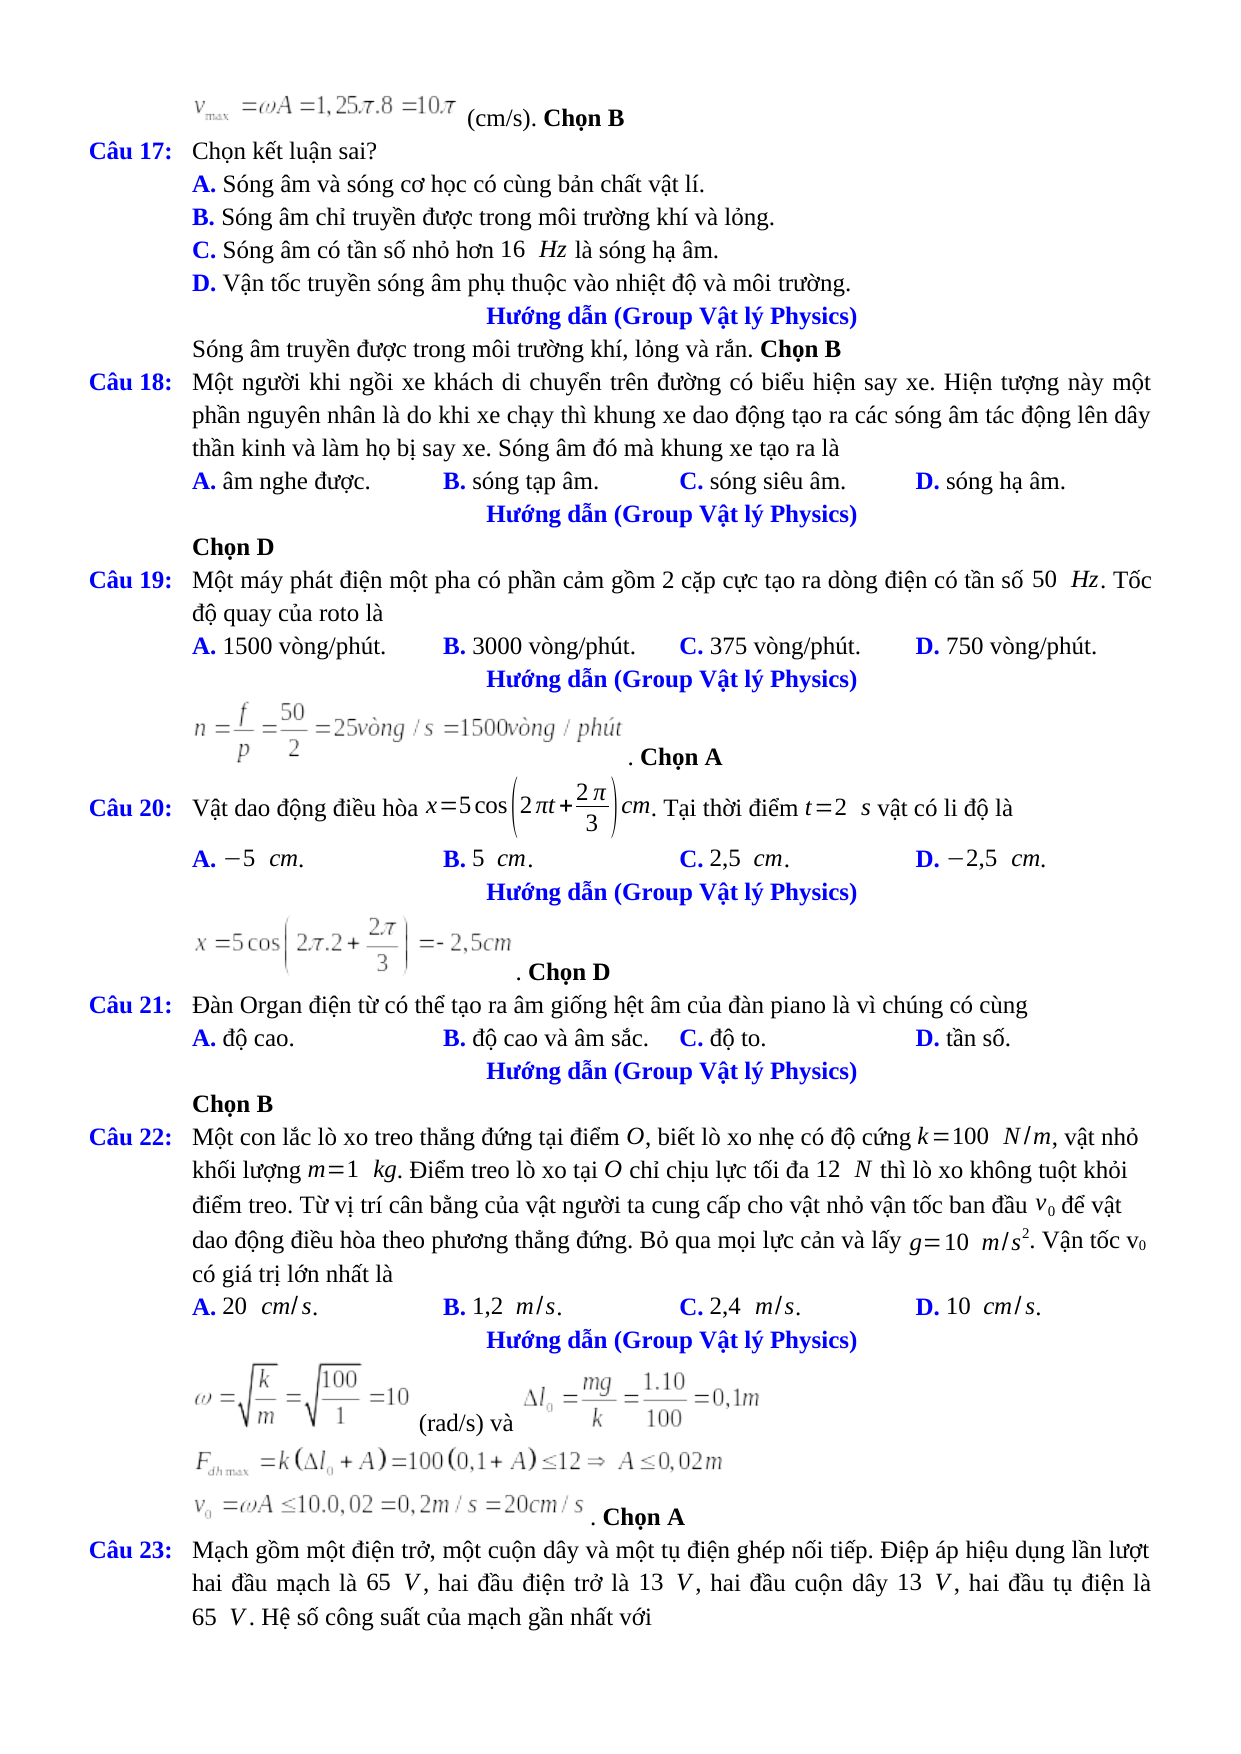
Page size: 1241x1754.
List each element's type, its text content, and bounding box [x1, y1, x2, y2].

text khối lượng . Điểm treo lò xo tại chỉ chịu lực tối đa thì lò xo không tuột khỏi điểm treo. Từ vị trí cân bằng của vật người ta cung cấp cho vật nhỏ vận tốc ban đầu để vật dao động điều hòa theo phương thẳng đứng. Bỏ qua mọi lực cản và lấy . Vận tốc v0 có giá trị lớn nhất là [192, 1155, 1152, 1288]
text Câu 20: Vật dao động điều hòa . Tại thời điểm vật có li độ là [88, 775, 1152, 840]
text A. 1500 vòng/phút. B. 3000 vòng/phút. C. 375 vòng/phút. D. 750 vòng/phút. [192, 631, 1152, 660]
text Câu 21: Đàn Organ điện từ có thể tạo ra âm giống hệt âm của đàn piano là vì chúng có cùng [88, 990, 1152, 1019]
text B. Sóng âm chỉ truyền được trong môi trường khí và lỏng. [192, 202, 1152, 231]
text A. âm nghe được. B. sóng tạp âm. C. sóng siêu âm. D. sóng hạ âm. [192, 466, 1152, 495]
text Câu 22: Một con lắc lò xo treo thẳng đứng tại điểm , biết lò xo nhẹ có độ cứng , vật nhỏ [88, 1122, 1152, 1151]
text Hướng dẫn (Group Vật lý Physics) [192, 301, 1152, 330]
text Hướng dẫn (Group Vật lý Physics) [192, 499, 1152, 528]
text Câu 17: Chọn kết luận sai? [88, 136, 1152, 165]
text C. Sóng âm có tần số nhỏ hơn là sóng hạ âm. [192, 235, 1152, 264]
text (cm/s). Chọn B [192, 88, 1152, 132]
text A. . B. . C. . D. . [192, 844, 1152, 873]
text A. . B. . C. . D. . [192, 1292, 1152, 1321]
text . Chọn A [192, 1488, 1152, 1531]
text Hướng dẫn (Group Vật lý Physics) [192, 1056, 1152, 1085]
text Chọn D [192, 532, 1152, 561]
text D. Vận tốc truyền sóng âm phụ thuộc vào nhiệt độ và môi trường. [192, 268, 1152, 297]
text . Chọn A [192, 697, 1152, 771]
text Sóng âm truyền được trong môi trường khí, lỏng và rắn. Chọn B [192, 334, 1152, 363]
text Hướng dẫn (Group Vật lý Physics) [192, 664, 1152, 693]
text Câu 19: Một máy phát điện một pha có phần cảm gồm 2 cặp cực tạo ra dòng điện có tần số . Tốc độ quay của roto là [88, 565, 1152, 627]
text Câu 18: Một người khi ngồi xe khách di chuyển trên đường có biểu hiện say xe. Hiện tượng này một phần nguyên nhân là do khi xe chạy thì khung xe dao động tạo ra các sóng âm tác động lên dây thần kinh và làm họ bị say xe. Sóng âm đó mà khung xe tạo ra là [88, 367, 1152, 462]
text Hướng dẫn (Group Vật lý Physics) [192, 877, 1152, 906]
text Câu 23: Mạch gồm một điện trở, một cuộn dây và một tụ điện ghép nối tiếp. Điệp áp hiệu dụng lần lượt hai đầu mạch là , hai đầu điện trở là , hai đầu cuộn dây , hai đầu tụ điện là . Hệ số công suất của mạch gần nhất với [88, 1535, 1152, 1633]
text Hướng dẫn (Group Vật lý Physics) [192, 1326, 1152, 1354]
text . Chọn D [192, 910, 1152, 986]
text A. độ cao. B. độ cao và âm sắc. C. độ to. D. tần số. [192, 1023, 1152, 1052]
text (rad/s) và [192, 1358, 1152, 1437]
text Chọn B [192, 1089, 1152, 1118]
text A. Sóng âm và sóng cơ học có cùng bản chất vật lí. [192, 169, 1152, 198]
